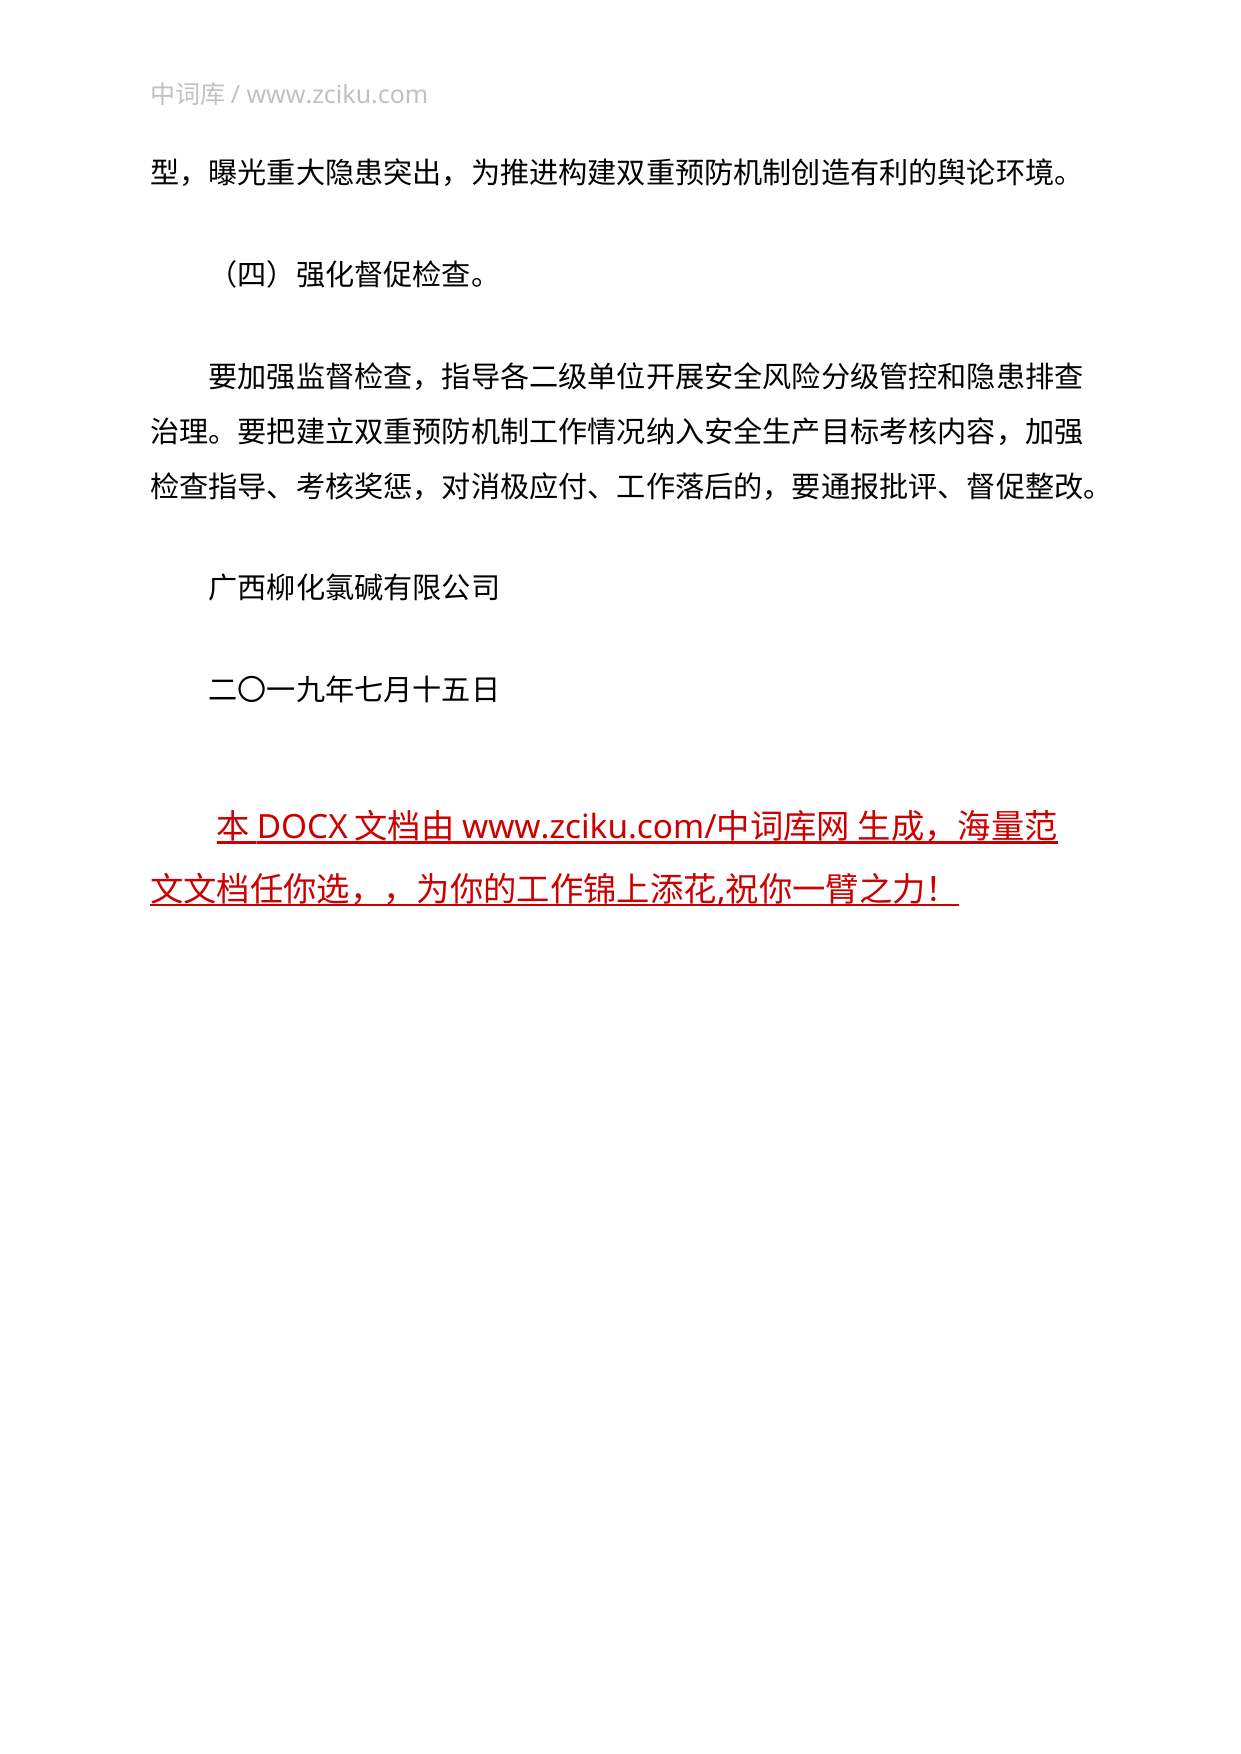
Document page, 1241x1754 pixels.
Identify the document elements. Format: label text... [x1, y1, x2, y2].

text 二〇一九年七月十五日 [150, 667, 1090, 709]
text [150, 150, 1090, 192]
text 广西柳化氯碱有限公司 [150, 565, 1090, 607]
text 本DOCX文档由 www.zciku.com/中词库网 生成，海量范文文档任你选，，为你的工作锦上添花,祝你一臂之力！ [150, 800, 1090, 911]
text 要加强监督检查，指导各二级单位开展安全风险分级管控和隐患排查治理。要把建立双重预防机制工作情况纳入安全生产目标考核内容，加强检查指导、考核奖惩，对消极应付、工作落后的，要通报批评、督促整改。 [150, 353, 1090, 506]
text （四）强化督促检查。 [150, 252, 1090, 294]
